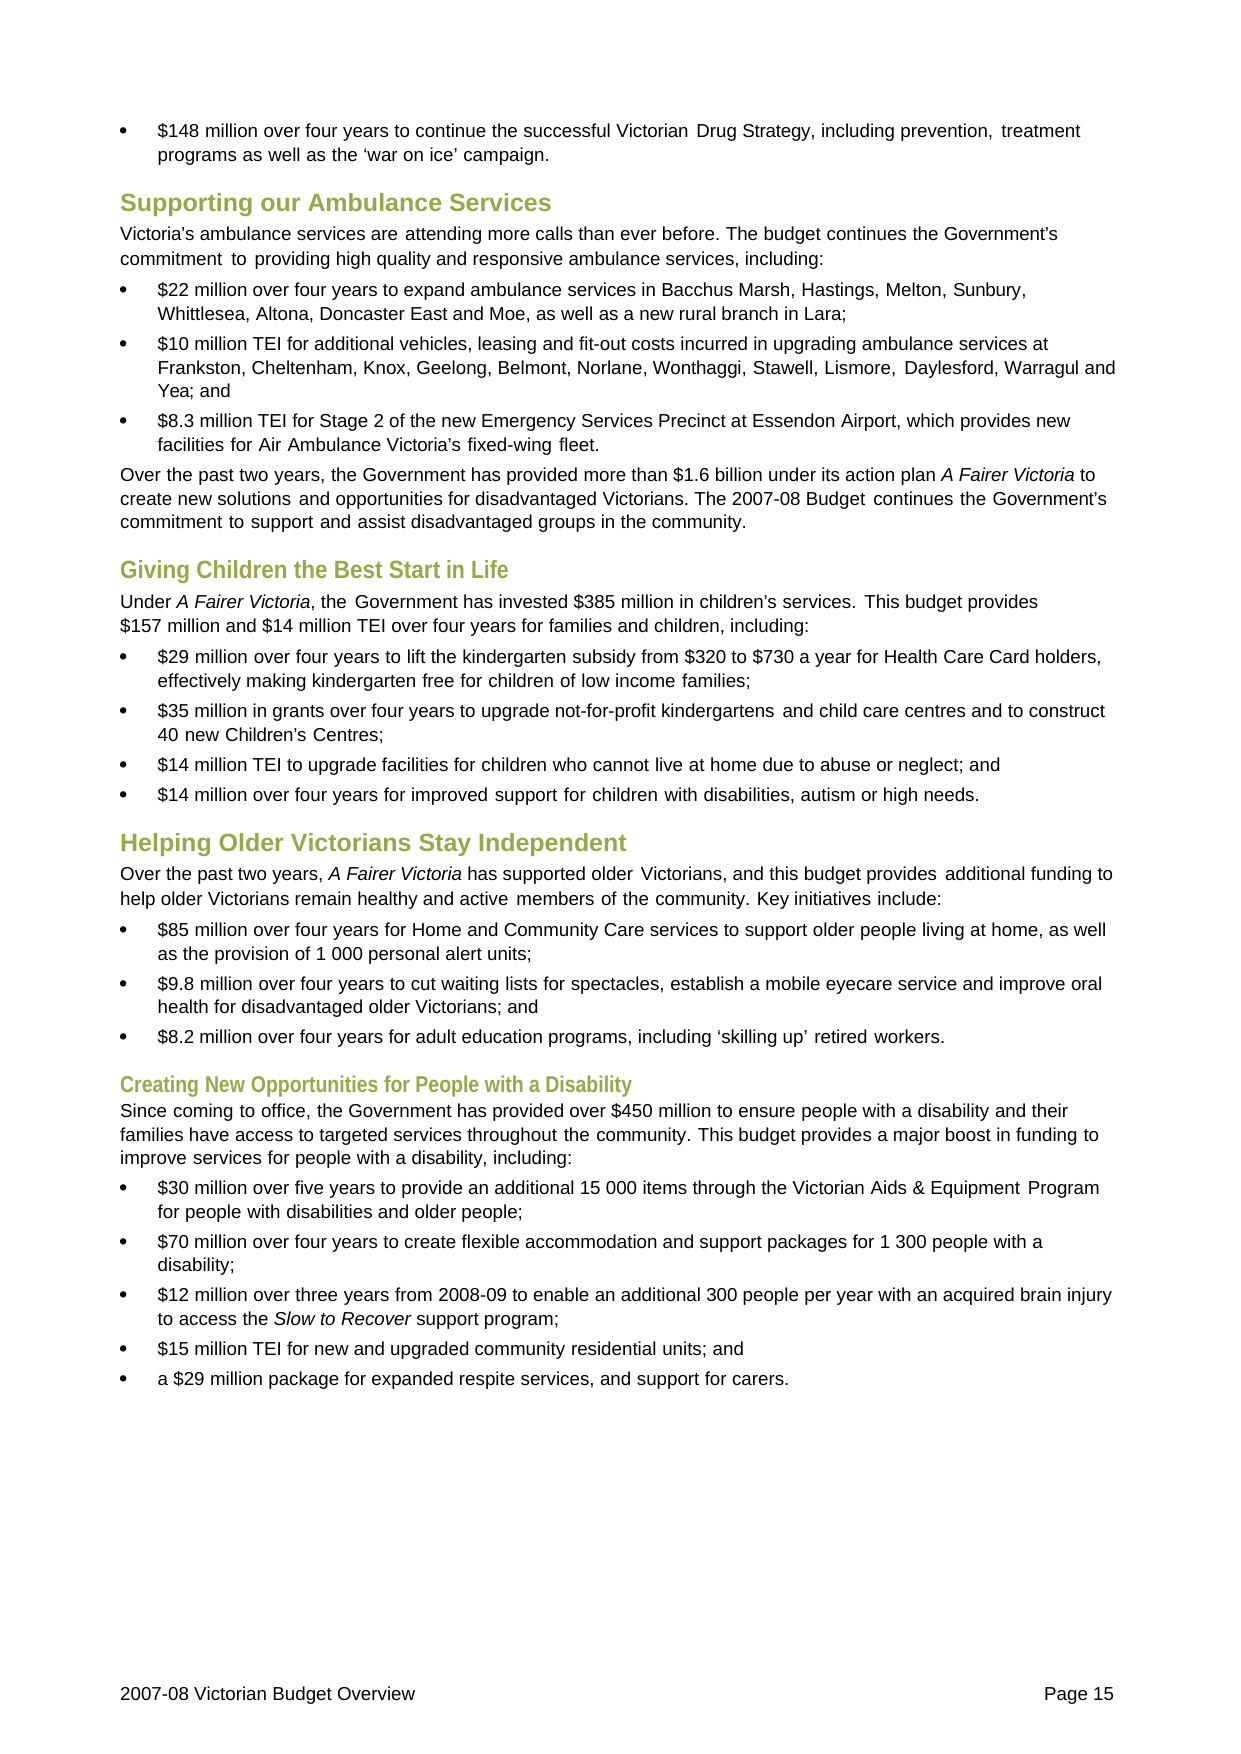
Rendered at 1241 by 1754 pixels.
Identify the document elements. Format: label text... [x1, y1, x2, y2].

list $35 million in grants over four years to upgrade not-for-proﬁt kindergartens and child care centres and to construct 40 new Children’s Centres; [120, 700, 1120, 745]
list a $29 million package for expanded respite services, and support for carers. [120, 1368, 1120, 1389]
list $14 million TEI to upgrade facilities for children who cannot live at home due to abuse or neglect; and [120, 753, 1120, 775]
list $15 million TEI for new and upgraded community residential units; and [120, 1338, 1120, 1359]
list $70 million over four years to create ﬂexible accommodation and support packages for 1 300 people with a disability; [120, 1231, 1120, 1276]
text Since coming to ofﬁce, the Government has provided over $450 million to ensure people with a disability and their families have access to targeted services throughout the community. This budget provides a major boost in funding to improve services for people with a disability, including: [120, 1100, 1120, 1168]
subtitle Creating New Opportunities for People with a Disability [120, 1071, 1120, 1097]
text Victoria’s ambulance services are attending more calls than ever before. The budget continues the Government’s commitment to providing high quality and responsive ambulance services, including: [120, 223, 1120, 269]
list $10 million TEI for additional vehicles, leasing and ﬁt-out costs incurred in upgrading ambulance services at Frankston, Cheltenham, Knox, Geelong, Belmont, Norlane, Wonthaggi, Stawell, Lismore, Daylesford, Warragul and Yea; and [120, 333, 1120, 402]
list $29 million over four years to lift the kindergarten subsidy from $320 to $730 a year for Health Care Card holders, effectively making kindergarten free for children of low income families; [120, 646, 1120, 692]
list $12 million over three years from 2008-09 to enable an additional 300 people per year with an acquired brain injury to access the Slow to Recover support program; [120, 1284, 1120, 1329]
list $8.2 million over four years for adult education programs, including ‘skilling up’ retired workers. [120, 1026, 1120, 1048]
text Under A Fairer Victoria, the Government has invested $385 million in children’s services. This budget provides $157 million and $14 million TEI over four years for families and children, including: [120, 590, 1120, 637]
subtitle Supporting our Ambulance Services [120, 188, 1120, 217]
list $14 million over four years for improved support for children with disabilities, autism or high needs. [120, 783, 1120, 805]
subtitle Giving Children the Best Start in Life [120, 555, 1120, 584]
text Over the past two years, the Government has provided more than $1.6 billion under its action plan A Fairer Victoria to create new solutions and opportunities for disadvantaged Victorians. The 2007-08 Budget continues the Government’s commitment to support and assist disadvantaged groups in the community. [120, 464, 1120, 532]
list $9.8 million over four years to cut waiting lists for spectacles, establish a mobile eyecare service and improve oral health for disadvantaged older Victorians; and [120, 973, 1120, 1018]
list $30 million over ﬁve years to provide an additional 15 000 items through the Victorian Aids & Equipment Program for people with disabilities and older people; [120, 1177, 1120, 1222]
list $148 million over four years to continue the successful Victorian Drug Strategy, including prevention, treatment programs as well as the ‘war on ice’ campaign. [120, 120, 1120, 165]
subtitle Helping Older Victorians Stay Independent [120, 828, 1120, 857]
list $8.3 million TEI for Stage 2 of the new Emergency Services Precinct at Essendon Airport, which provides new facilities for Air Ambulance Victoria’s ﬁxed-wing ﬂeet. [120, 410, 1120, 455]
text Over the past two years, A Fairer Victoria has supported older Victorians, and this budget provides additional funding to help older Victorians remain healthy and active members of the community. Key initiatives include: [120, 863, 1120, 909]
list $22 million over four years to expand ambulance services in Bacchus Marsh, Hastings, Melton, Sunbury, Whittlesea, Altona, Doncaster East and Moe, as well as a new rural branch in Lara; [120, 279, 1120, 324]
list $85 million over four years for Home and Community Care services to support older people living at home, as well as the provision of 1 000 personal alert units; [120, 919, 1120, 964]
